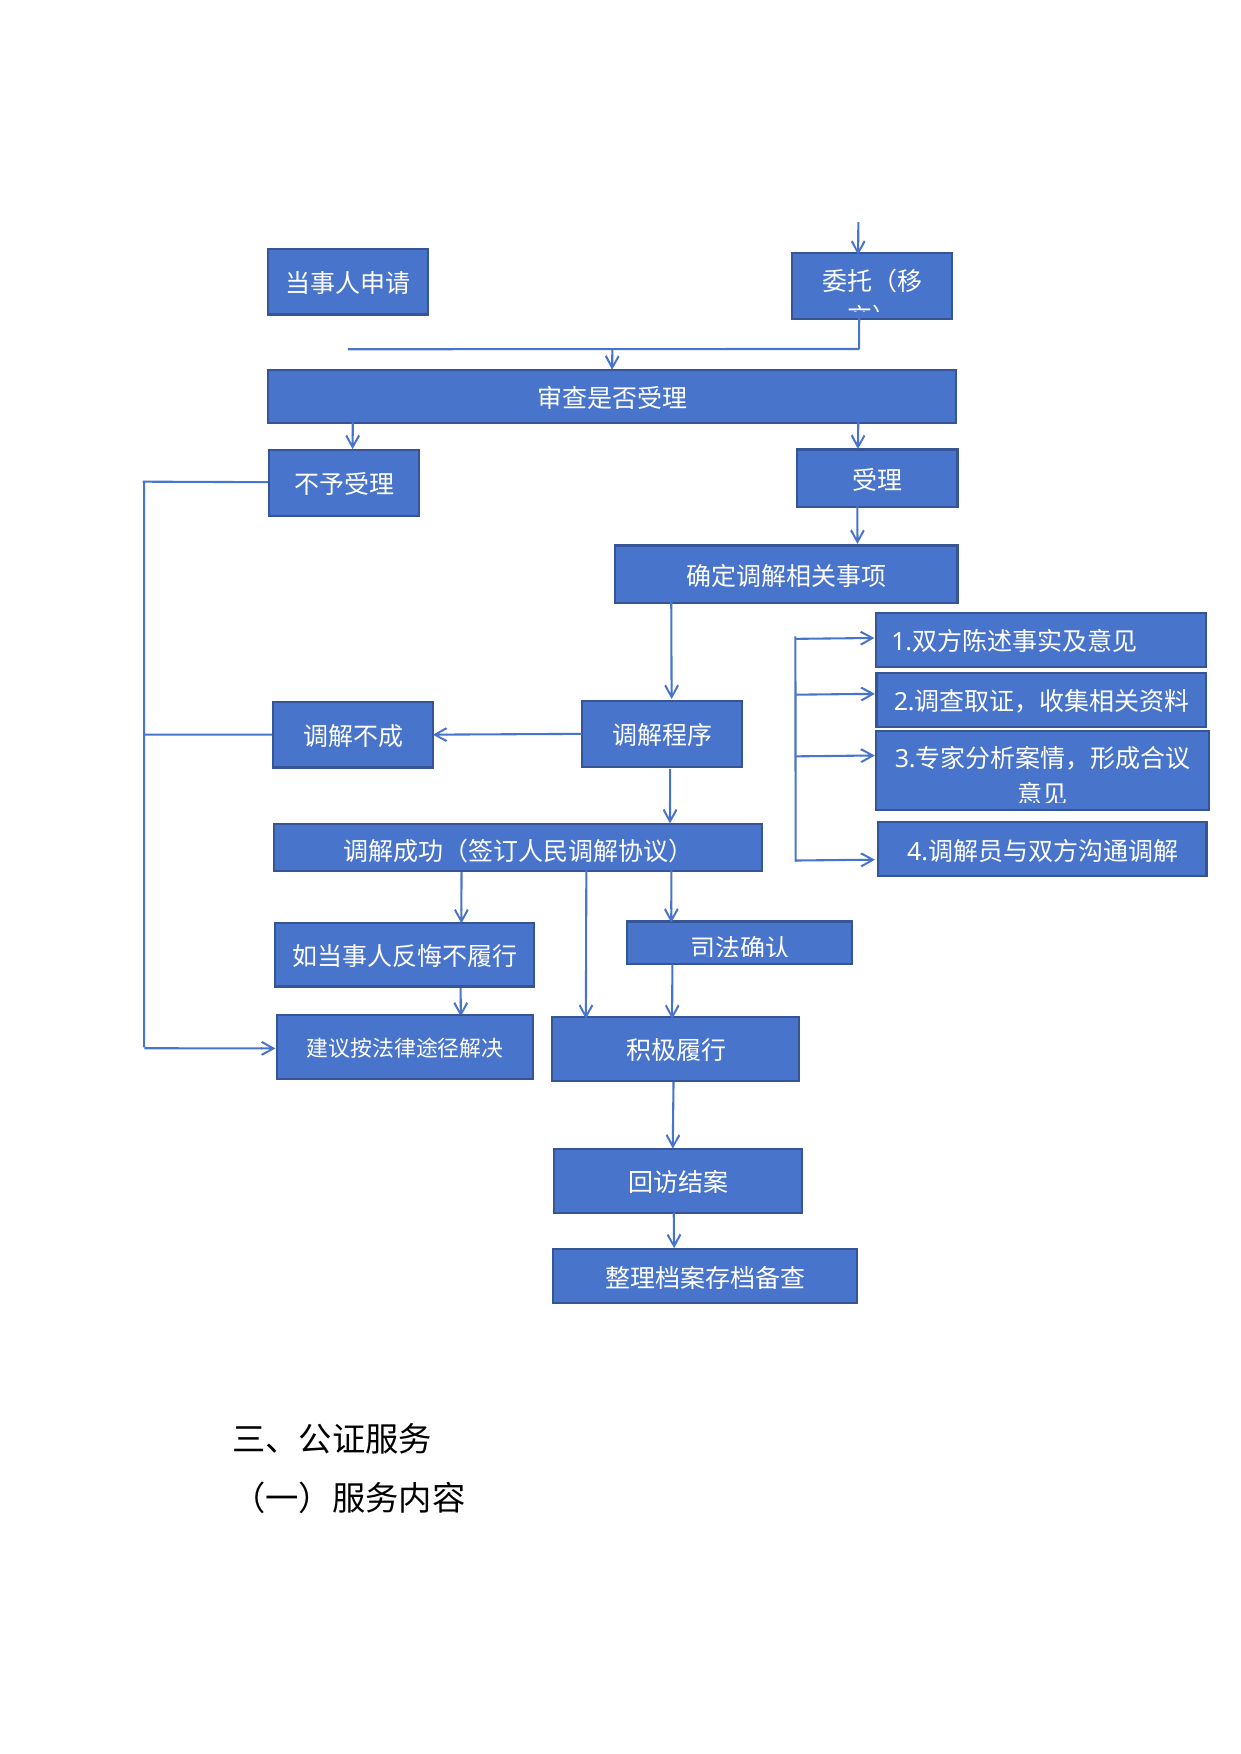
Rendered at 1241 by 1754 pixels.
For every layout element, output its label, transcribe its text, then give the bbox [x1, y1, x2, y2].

list 服务内容 [165, 1463, 1087, 1522]
list 公证服务 [165, 1405, 1087, 1463]
